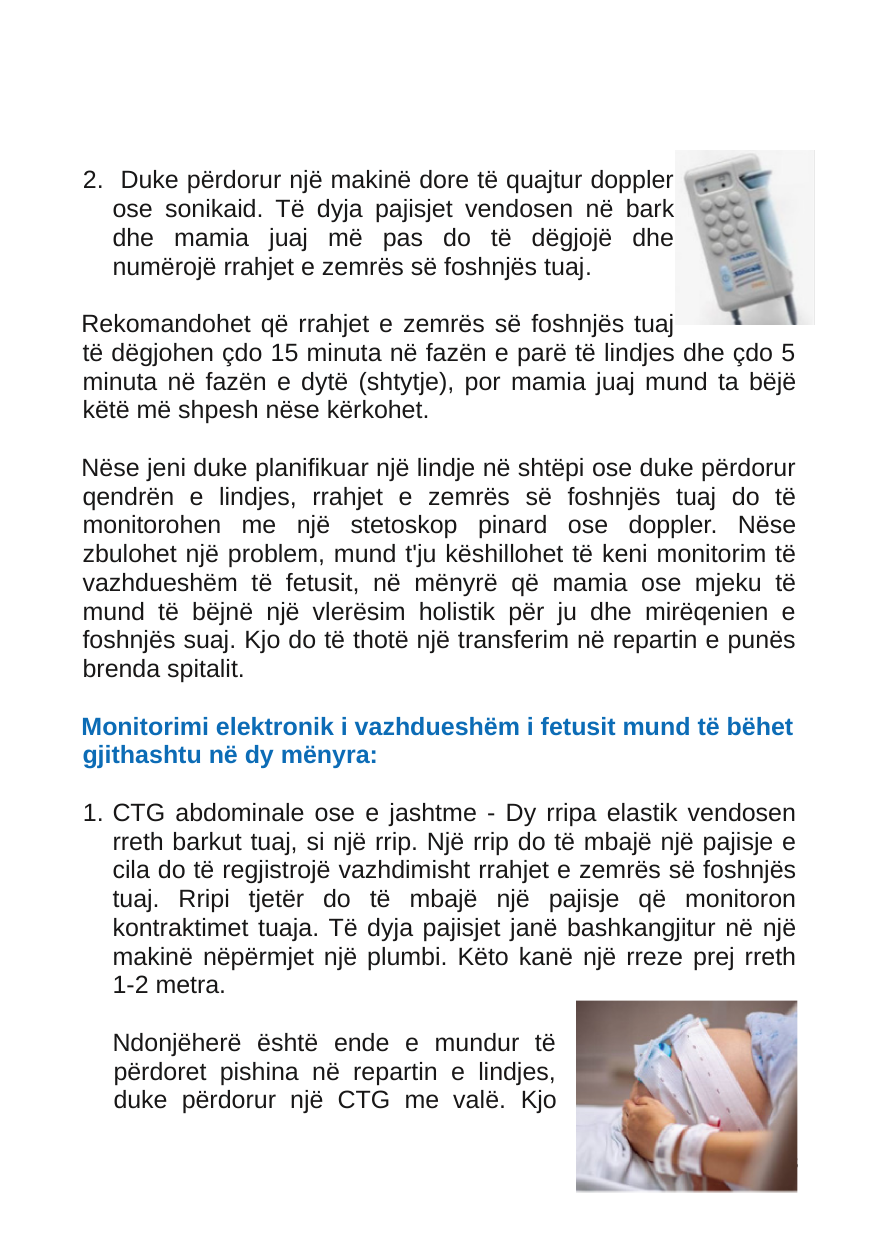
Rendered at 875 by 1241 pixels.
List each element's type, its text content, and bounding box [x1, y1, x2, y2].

picture [575, 1000, 798, 1193]
text Rekomandohet që rrahjet e zemrës së foshnjës tuaj të dëgjohen çdo 15 minuta në fazën e parë të lindjes dhe çdo 5 minuta në fazën e dytë (shtytje), por mamia juaj mund ta bëjë këtë më shpesh nëse kërkohet. [81, 309, 797, 424]
list CTG abdominale ose e jashtme - Dy rripa elastik vendosen rreth barkut tuaj, si një rrip. Një rrip do të mbajë një pajisje e cila do të regjistrojë vazhdimisht rrahjet e zemrës së foshnjës tuaj. Rripi tjetër do të mbajë një pajisje që monitoron kontraktimet tuaja. Të dyja pajisjet janë bashkangjitur në një makinë nëpërmjet një plumbi. Këto kanë një rreze prej rreth 1-2 metra. [83, 798, 797, 999]
text Nëse jeni duke planifikuar një lindje në shtëpi ose duke përdorur qendrën e lindjes, rrahjet e zemrës së foshnjës tuaj do të monitorohen me një stetoskop pinard ose doppler. Nëse zbulohet një problem, mund t'ju këshillohet të keni monitorim të vazhdueshëm të fetusit, në mënyrë që mamia ose mjeku të mund të bëjnë një vlerësim holistik për ju dhe mirëqenien e foshnjës suaj. Kjo do të thotë një transferim në repartin e punës brenda spitalit. [81, 453, 797, 683]
picture [675, 150, 816, 325]
text Monitorimi elektronik i vazhdueshëm i fetusit mund të bëhet gjithashtu në dy mënyra: [81, 712, 797, 769]
list Duke përdorur një makinë dore të quajtur doppler ose sonikaid. Të dyja pajisjet vendosen në bark dhe mamia juaj më pas do të dëgjojë dhe numërojë rrahjet e zemrës së foshnjës tuaj. [83, 165, 675, 280]
